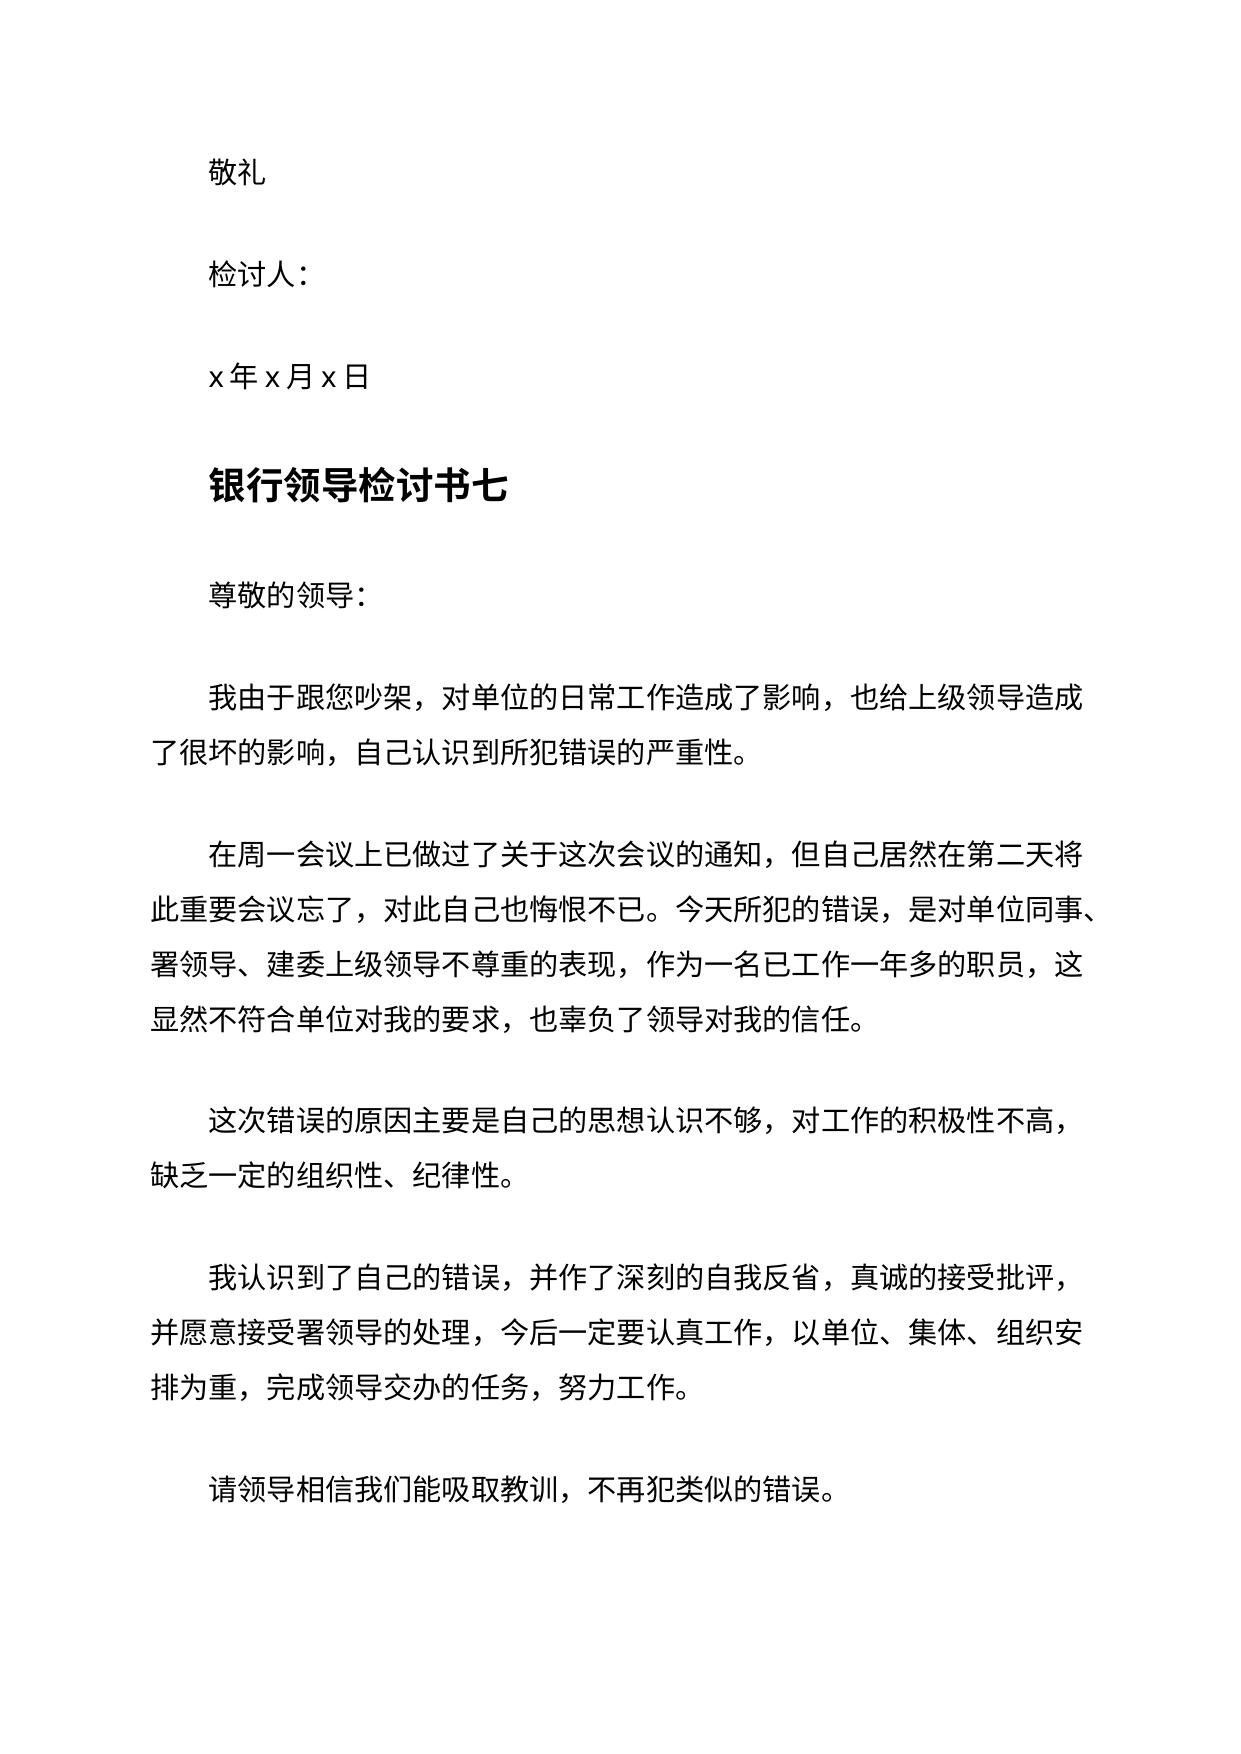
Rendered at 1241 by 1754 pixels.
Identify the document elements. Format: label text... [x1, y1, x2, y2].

text 我认识到了自己的错误，并作了深刻的自我反省，真诚的接受批评，并愿意接受署领导的处理，今后一定要认真工作，以单位、集体、组织安排为重，完成领导交办的任务，努力工作。 [150, 1254, 1090, 1407]
text 我由于跟您吵架，对单位的日常工作造成了影响，也给上级领导造成了很坏的影响，自己认识到所犯错误的严重性。 [150, 675, 1090, 772]
text x年x月x日 [150, 353, 1090, 396]
text 银行领导检讨书七 [150, 456, 1090, 510]
text 检讨人： [150, 252, 1090, 294]
text 在周一会议上已做过了关于这次会议的通知，但自己居然在第二天将此重要会议忘了，对此自己也悔恨不已。今天所犯的错误，是对单位同事、署领导、建委上级领导不尊重的表现，作为一名已工作一年多的职员，这显然不符合单位对我的要求，也辜负了领导对我的信任。 [150, 831, 1090, 1038]
text 这次错误的原因主要是自己的思想认识不够，对工作的积极性不高，缺乏一定的组织性、纪律性。 [150, 1098, 1090, 1195]
text 敬礼 [150, 150, 1090, 192]
text 请领导相信我们能吸取教训，不再犯类似的错误。 [150, 1466, 1090, 1508]
text 尊敬的领导： [150, 573, 1090, 615]
